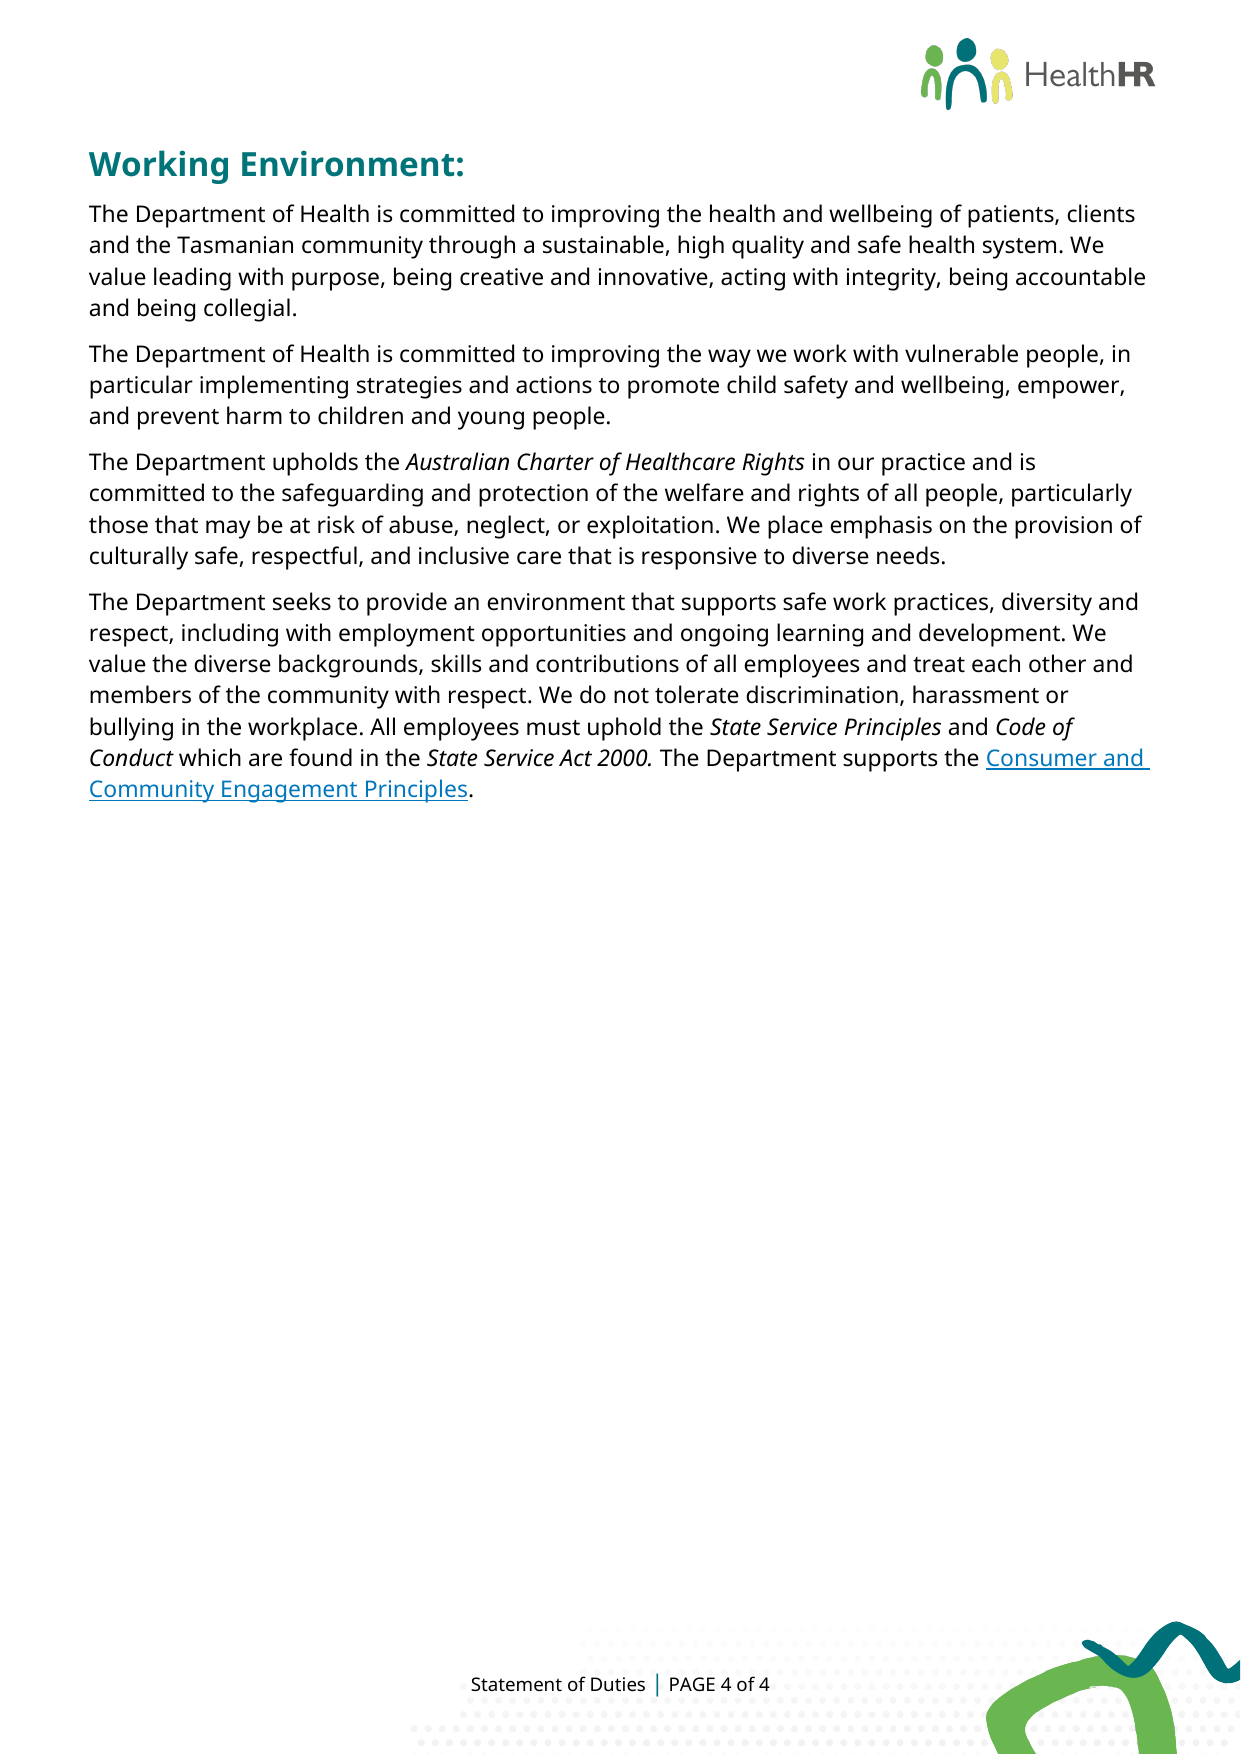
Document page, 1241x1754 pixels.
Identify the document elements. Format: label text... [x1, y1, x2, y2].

text The Department upholds the Australian Charter of Healthcare Rights in our practice and is committed to the safeguarding and protection of the welfare and rights of all people, particularly those that may be at risk of abuse, neglect, or exploitation. We place emphasis on the provision of culturally safe, respectful, and inclusive care that is responsive to diverse needs. [89, 446, 1152, 571]
text The Department of Health is committed to improving the way we work with vulnerable people, in particular implementing strategies and actions to promote child safety and wellbeing, empower, and prevent harm to children and young people. [89, 338, 1152, 432]
picture [920, 38, 1156, 110]
text The Department of Health is committed to improving the health and wellbeing of patients, clients and the Tasmanian community through a sustainable, high quality and safe health system. We value leading with purpose, being creative and innovative, acting with integrity, being accountable and being collegial. [89, 198, 1152, 323]
picture [30, 1580, 1241, 1754]
subtitle Working Environment: [89, 140, 1152, 186]
text The Department seeks to provide an environment that supports safe work practices, diversity and respect, including with employment opportunities and ongoing learning and development. We value the diverse backgrounds, skills and contributions of all employees and treat each other and members of the community with respect. We do not tolerate discrimination, harassment or bullying in the workplace. All employees must uphold the State Service Principles and Code of Conduct which are found in the State Service Act 2000. The Department supports the Consumer and Community Engagement Principles. [89, 586, 1152, 804]
